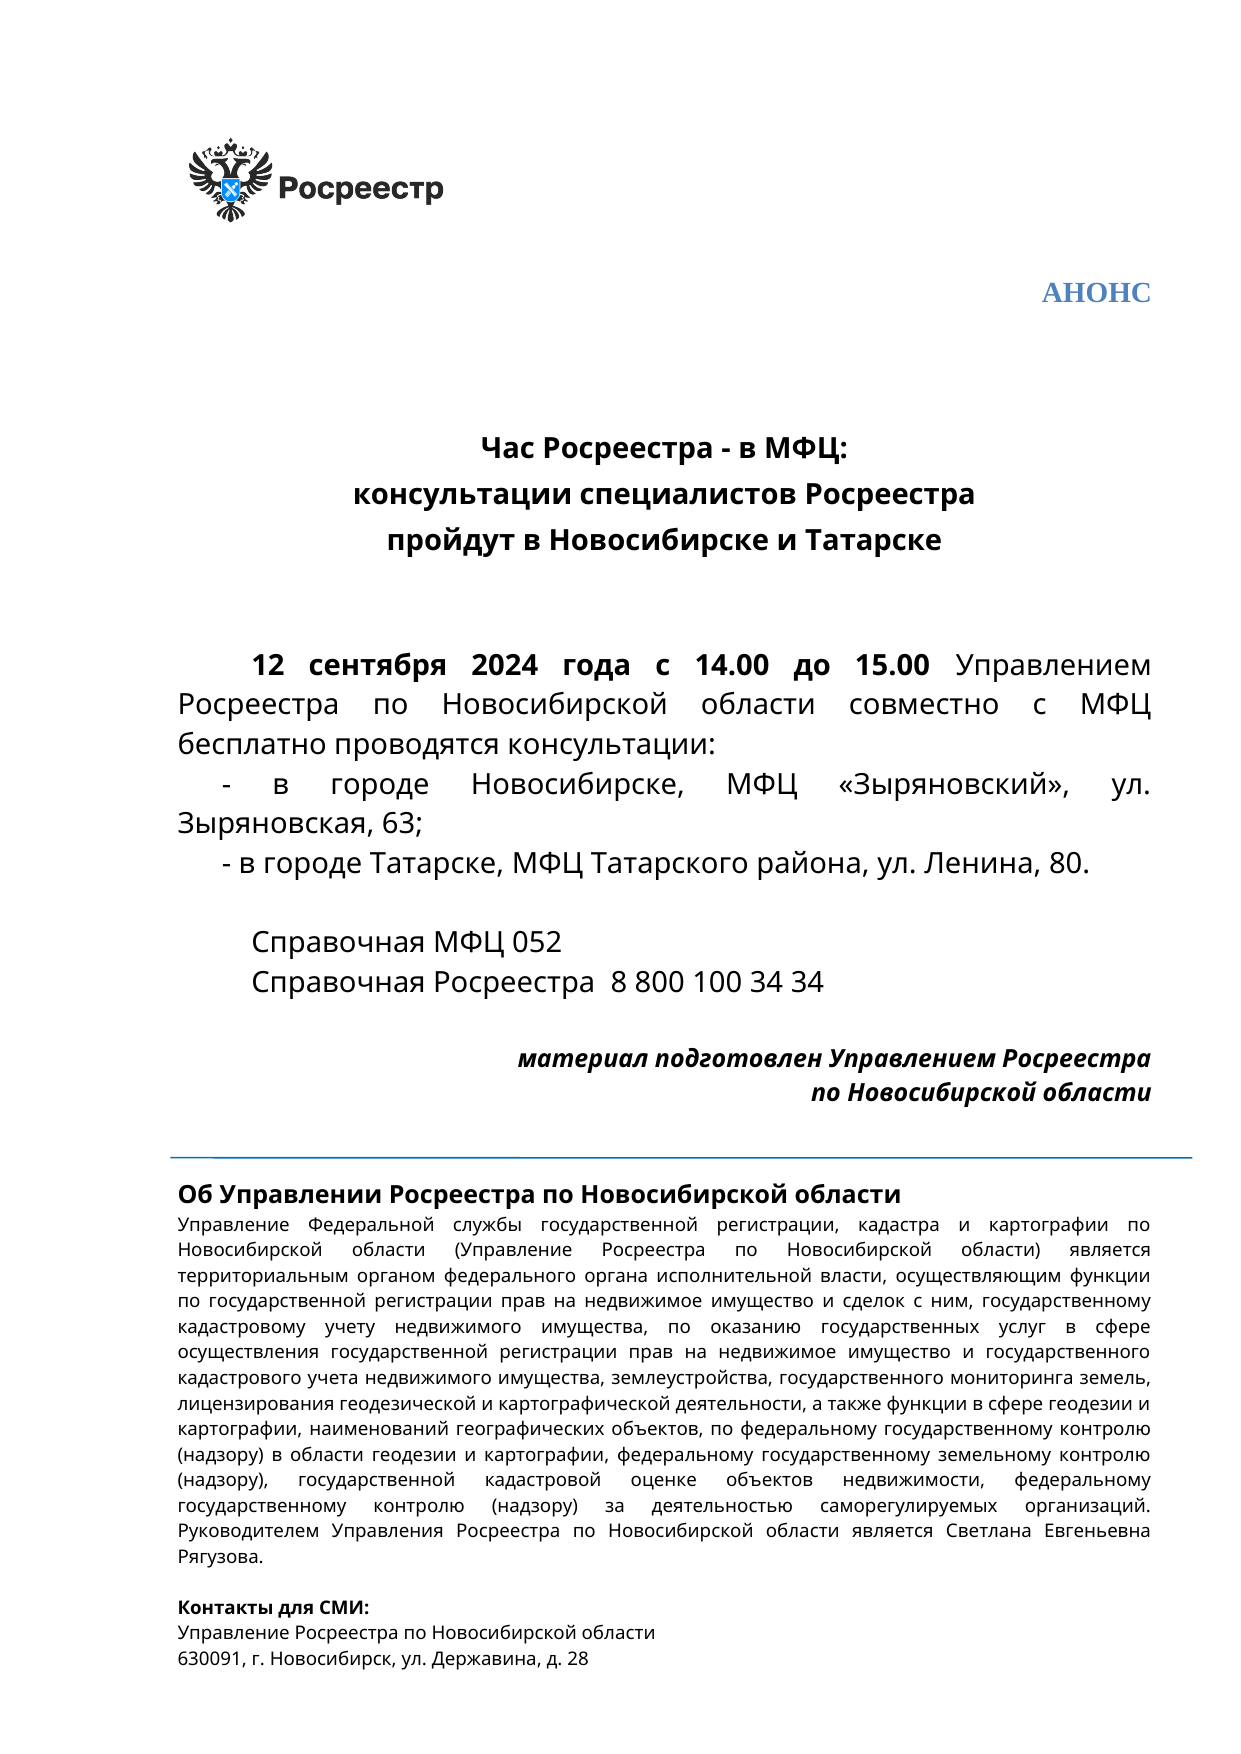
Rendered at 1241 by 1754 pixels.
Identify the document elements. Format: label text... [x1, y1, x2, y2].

text Управление Федеральной службы государственной регистрации, кадастра и картографии по Новосибирской области (Управление Росреестра по Новосибирской области) является территориальным органом федерального органа исполнительной власти, осуществляющим функции по государственной регистрации прав на недвижимое имущество и сделок с ним, государственному кадастровому учету недвижимого имущества, по оказанию государственных услуг в сфере осуществления государственной регистрации прав на недвижимое имущество и государственного кадастрового учета недвижимого имущества, землеустройства, государственного мониторинга земель, лицензирования геодезической и картографической деятельности, а также функции в сфере геодезии и картографии, наименований географических объектов, по федеральному государственному контролю (надзору) в области геодезии и картографии, федеральному государственному земельному контролю (надзору), государственной кадастровой оценке объектов недвижимости, федеральному государственному контролю (надзору) за деятельностью саморегулируемых организаций. Руководителем Управления Росреестра по Новосибирской области является Светлана Евгеньевна Рягузова. [177, 1211, 1152, 1568]
text 12 сентября 2024 года с 14.00 до 15.00 Управлением Росреестра по Новосибирской области совместно с МФЦ бесплатно проводятся консультации: [177, 644, 1152, 763]
text Об Управлении Росреестра по Новосибирской области [177, 1177, 1152, 1211]
text по Новосибирской области [177, 1075, 1152, 1109]
text - в городе Новосибирске, МФЦ «Зыряновский», ул. Зыряновская, 63; [177, 763, 1152, 842]
text Час Росреестра - в МФЦ: [177, 428, 1152, 467]
text Контакты для СМИ: [177, 1594, 1152, 1619]
text 630091, г. Новосибирск, ул. Державина, д. 28 [177, 1645, 1152, 1671]
text - в городе Татарске, МФЦ Татарского района, ул. Ленина, 80. [177, 842, 1152, 882]
text Управление Росреестра по Новосибирской области [177, 1619, 1152, 1645]
text АНОНС [177, 275, 1152, 309]
picture [177, 118, 464, 242]
text Справочная МФЦ 052 [177, 922, 1152, 961]
text материал подготовлен Управлением Росреестра [177, 1041, 1152, 1075]
text Справочная Росреестра 8 800 100 34 34 [177, 961, 1152, 1001]
text консультации специалистов Росреестра [177, 473, 1152, 513]
text пройдут в Новосибирске и Татарске [177, 519, 1152, 559]
